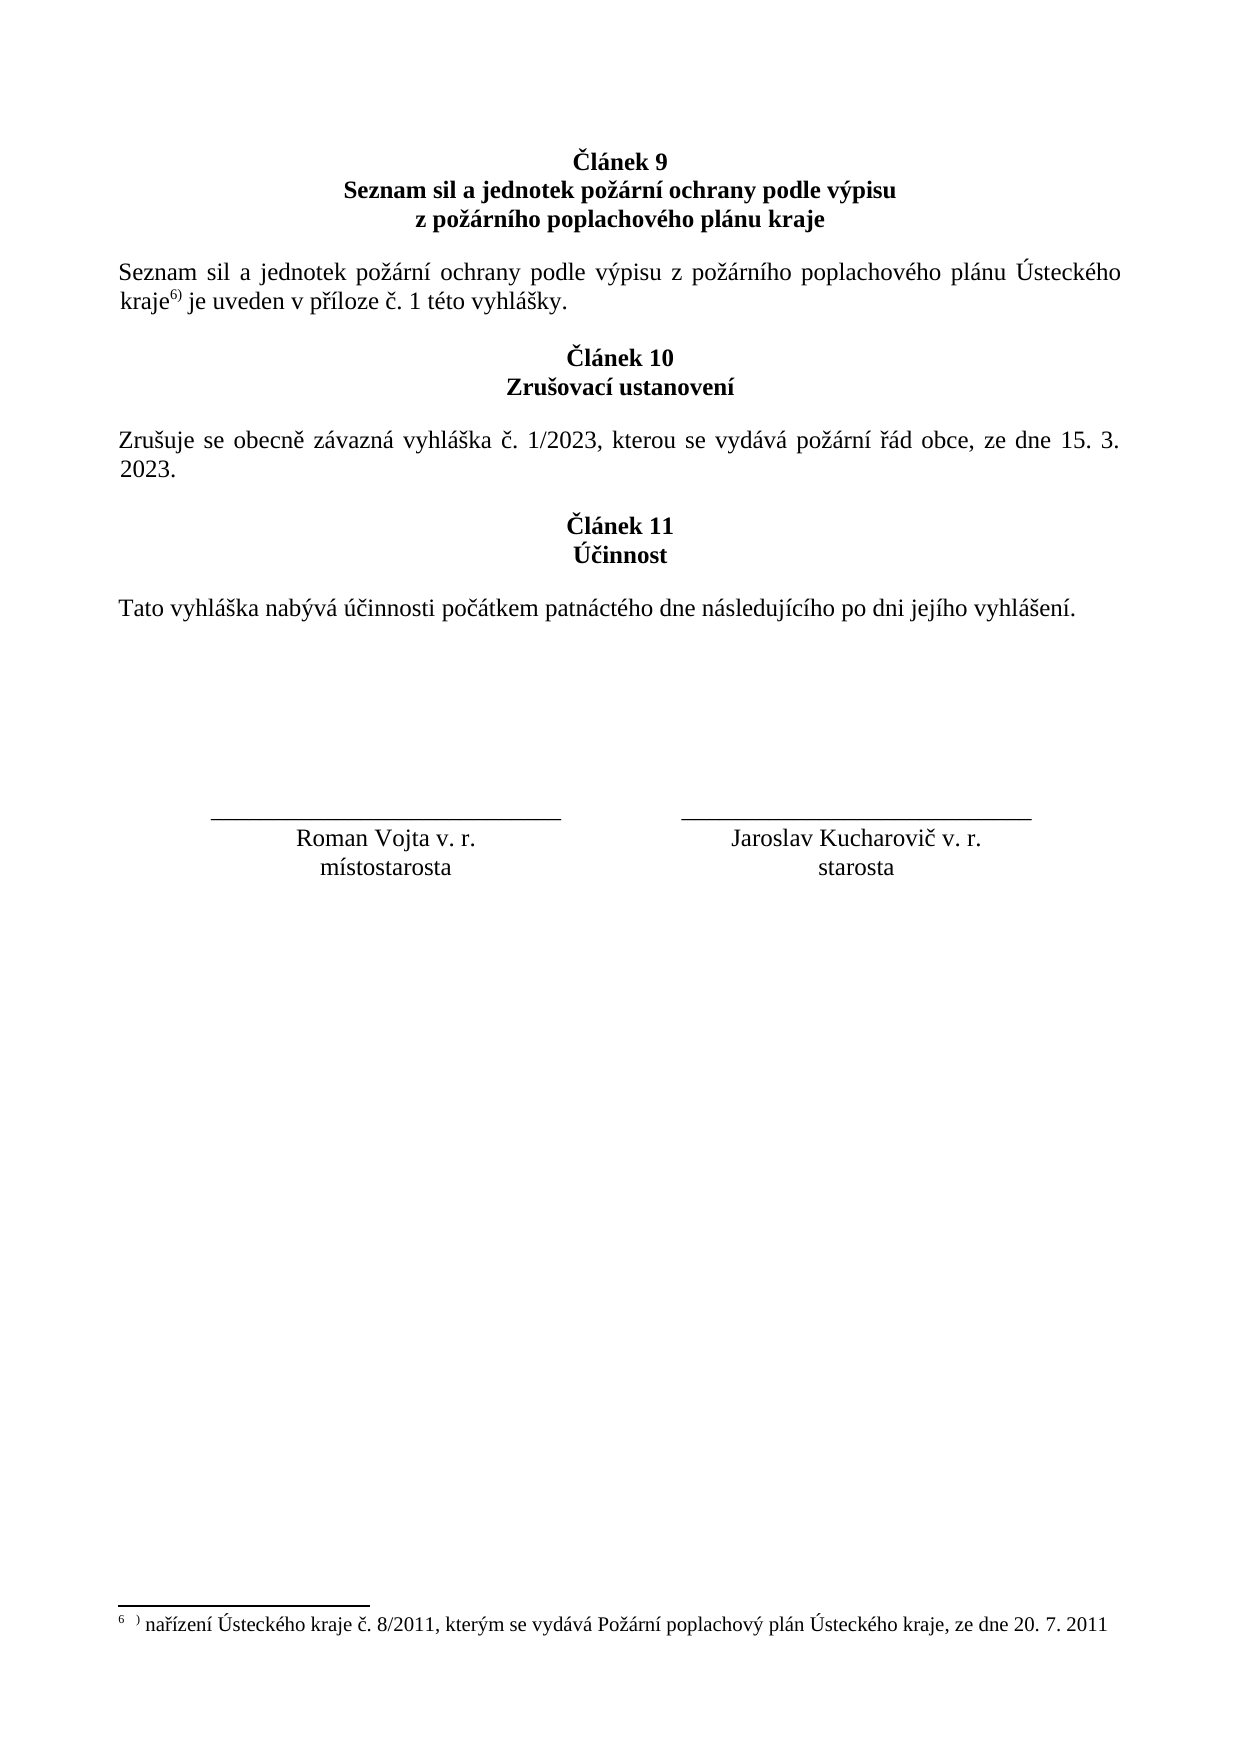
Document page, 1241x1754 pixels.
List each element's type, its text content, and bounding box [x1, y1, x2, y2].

table_cell Jaroslav Kucharovič v. r. starosta [622, 823, 1091, 880]
text Článek 9 [118, 147, 1122, 176]
table_header ____________________________ [622, 794, 1091, 823]
text z požárního poplachového plánu kraje [118, 204, 1122, 233]
text Účinnost [118, 540, 1122, 569]
text Článek 11 [118, 511, 1122, 540]
table_header ____________________________ [150, 794, 622, 823]
text Seznam sil a jednotek požární ochrany podle výpisu [118, 176, 1122, 204]
text Tato vyhláška nabývá účinnosti počátkem patnáctého dne následujícího po dni jejího vyhlášení. [118, 593, 1122, 622]
text Zrušovací ustanovení [118, 372, 1122, 401]
text Zrušuje se obecně závazná vyhláška č. 1/2023, kterou se vydává požární řád obce, ze dne 15. 3. 2023. [118, 425, 1122, 482]
text Článek 10 [118, 343, 1122, 372]
text Seznam sil a jednotek požární ochrany podle výpisu z požárního poplachového plánu Ústeckého kraje) je uveden v příloze č. 1 této vyhlášky. [118, 257, 1122, 315]
table_cell Roman Vojta v. r. místostarosta [150, 823, 622, 880]
